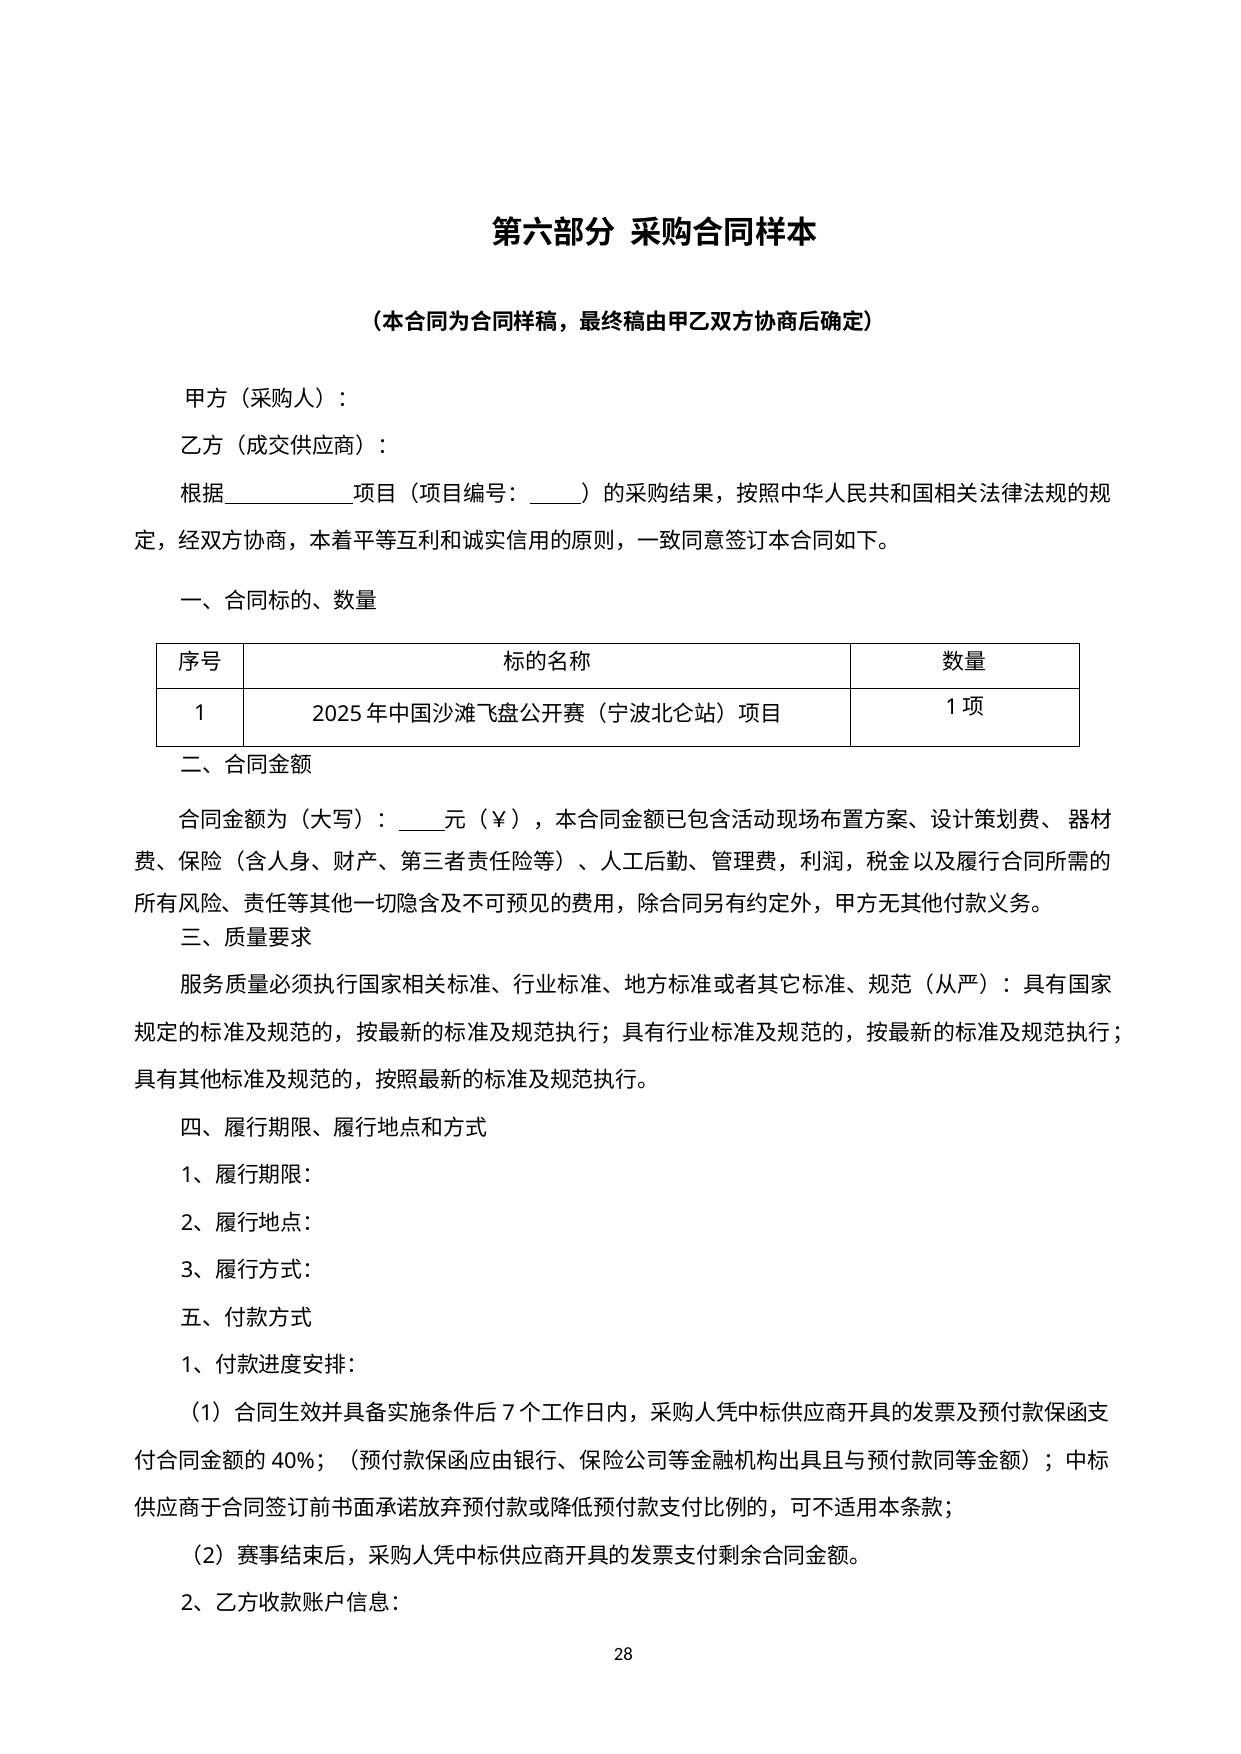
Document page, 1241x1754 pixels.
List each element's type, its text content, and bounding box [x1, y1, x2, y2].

text 二、合同金额 [134, 747, 1112, 779]
text 五、付款方式 [134, 1300, 1112, 1332]
table_cell 2025年中国沙滩飞盘公开赛（宁波北仑站）项目 [244, 689, 850, 746]
text 三、质量要求 [134, 919, 1112, 951]
text 甲方（采购人）： [134, 381, 1112, 412]
text 合同金额为（大写）： 元（￥），本合同金额已包含活动现场布置方案、设计策划费、 器材费、保险（含人身、财产、第三者责任险等）、人工后勤、管理费，利润，税金以及履行合同所需的所有风险、责任等其他一切隐含及不可预见的费用，除合同另有约定外，甲方无其他付款义务。 [134, 794, 1112, 919]
text 3、履行方式： [134, 1252, 1112, 1284]
text 2、乙方收款账户信息： [134, 1585, 1112, 1617]
text （1）合同生效并具备实施条件后7个工作日内，采购人凭中标供应商开具的发票及预付款保函支付合同金额的40%；（预付款保函应由银行、保险公司等金融机构出具且与预付款同等金额）；中标供应商于合同签订前书面承诺放弃预付款或降低预付款支付比例的，可不适用本条款； [134, 1395, 1112, 1522]
text 服务质量必须执行国家相关标准、行业标准、地方标准或者其它标准、规范（从严）：具有国家规定的标准及规范的，按最新的标准及规范执行；具有行业标准及规范的，按最新的标准及规范执行；具有其他标准及规范的，按照最新的标准及规范执行。 [134, 967, 1112, 1094]
text 四、履行期限、履行地点和方式 [134, 1109, 1112, 1141]
text 乙方（成交供应商）： [134, 428, 1112, 460]
text 1、履行期限： [134, 1157, 1112, 1189]
table_cell 1 [157, 689, 243, 746]
text 第六部分 采购合同样本 [134, 207, 1112, 252]
text （本合同为合同样稿，最终稿由甲乙双方协商后确定） [134, 304, 1112, 336]
table_header 序号 [157, 644, 243, 688]
text （2）赛事结束后，采购人凭中标供应商开具的发票支付剩余合同金额。 [134, 1538, 1112, 1569]
text 一、合同标的、数量 [134, 583, 1112, 615]
text 根据 项目（项目编号： ）的采购结果，按照中华人民共和国相关法律法规的规定，经双方协商，本着平等互利和诚实信用的原则，一致同意签订本合同如下。 [134, 476, 1112, 555]
table_header 数量 [851, 644, 1079, 688]
text 1、付款进度安排： [134, 1347, 1112, 1379]
table_header 标的名称 [244, 644, 850, 688]
table_cell 1项 [851, 689, 1079, 746]
text 2、履行地点： [134, 1205, 1112, 1236]
